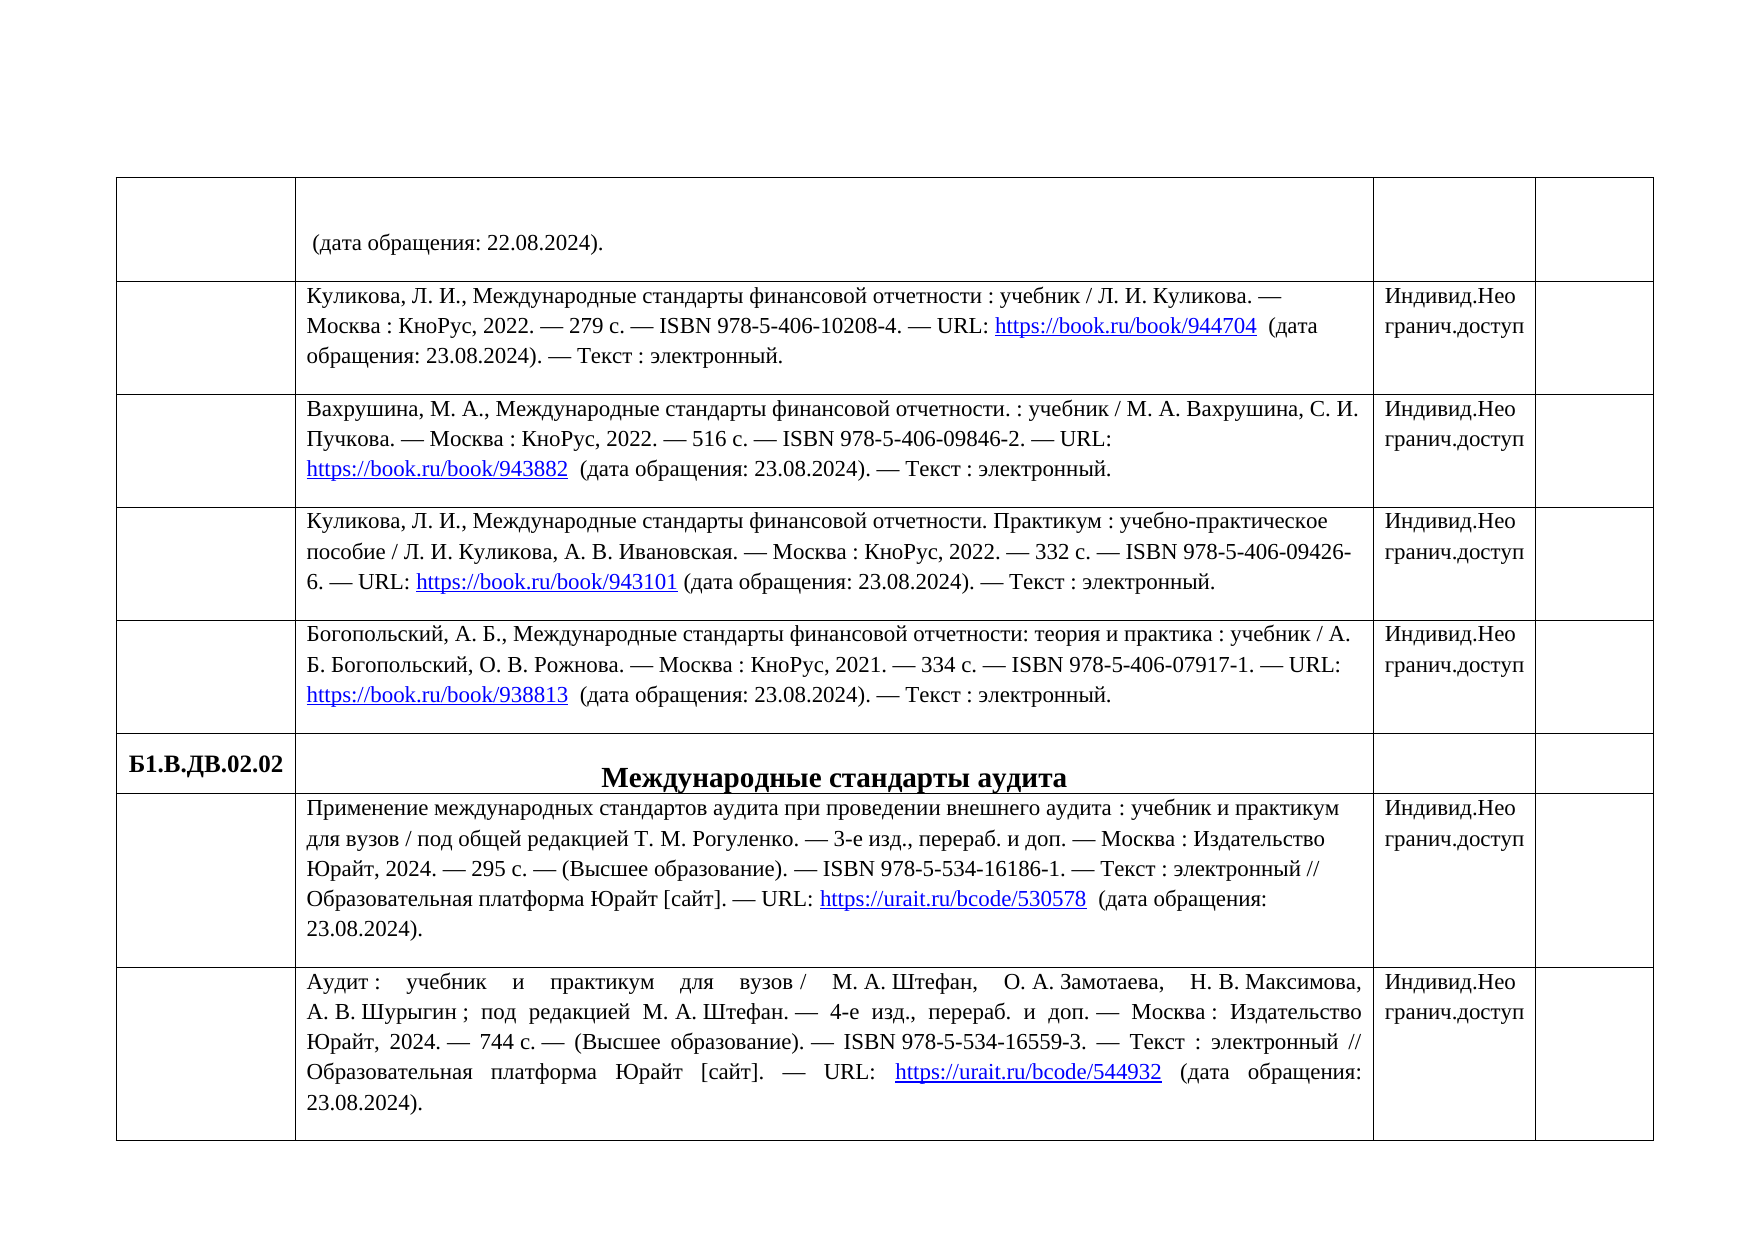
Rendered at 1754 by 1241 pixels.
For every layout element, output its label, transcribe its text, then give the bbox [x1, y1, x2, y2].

table_cell [1536, 968, 1653, 1140]
table_cell Б1.В.ДВ.02.02 [117, 734, 295, 793]
table_cell [117, 508, 295, 619]
table_cell [117, 794, 295, 967]
table_cell [1536, 282, 1653, 394]
table_cell Индивид.Неогранич.доступ [1374, 794, 1535, 967]
table_cell [1536, 734, 1653, 793]
table_cell Индивид.Неогранич.доступ [1374, 508, 1535, 619]
table_cell Аудит : учебник и практикум для вузов / М. А. Штефан, О. А. Замотаева, Н. В. Максимова, А. В. Шурыгин ; под редакцией М. А. Штефан. — 4-е изд., перераб. и доп. — Москва : Издательство Юрайт, 2024. — 744 с. — (Высшее образование). — ISBN 978-5-534-16559-3. — Текст : электронный // Образовательная платформа Юрайт [сайт]. — URL: https://urait.ru/bcode/544932 (дата обращения: 23.08.2024). [296, 968, 1373, 1140]
table_cell [1536, 794, 1653, 967]
table_cell [1536, 621, 1653, 732]
table_cell Индивид.Неогранич.доступ [1374, 621, 1535, 732]
table_cell [1536, 178, 1653, 281]
table_cell Куликова, Л. И., Международные стандарты финансовой отчетности. Практикум : учебно-практическое пособие / Л. И. Куликова, А. В. Ивановская. — Москва : КноРус, 2022. — 332 с. — ISBN 978-5-406-09426-6. — URL: https://book.ru/book/943101 (дата обращения: 23.08.2024). — Текст : электронный. [296, 508, 1373, 619]
table_cell [1536, 508, 1653, 619]
table_cell Индивид.Неогранич.доступ [1374, 282, 1535, 394]
table_cell Международные стандарты аудита [296, 734, 1373, 793]
table_cell [117, 621, 295, 732]
table_cell [117, 395, 295, 507]
table_cell Куликова, Л. И., Международные стандарты финансовой отчетности : учебник / Л. И. Куликова. — Москва : КноРус, 2022. — 279 с. — ISBN 978-5-406-10208-4. — URL: https://book.ru/book/944704 (дата обращения: 23.08.2024). — Текст : электронный. [296, 282, 1373, 394]
table_cell Богопольский, А. Б., Международные стандарты финансовой отчетности: теория и практика : учебник / А. Б. Богопольский, О. В. Рожнова. — Москва : КноРус, 2021. — 334 с. — ISBN 978-5-406-07917-1. — URL: https://book.ru/book/938813 (дата обращения: 23.08.2024). — Текст : электронный. [296, 621, 1373, 732]
table_cell [1374, 734, 1535, 793]
table_cell [117, 968, 295, 1140]
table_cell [1374, 178, 1535, 281]
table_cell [1374, 968, 1535, 1140]
table_cell Применение международных стандартов аудита при проведении внешнего аудита : учебник и практикум для вузов / под общей редакцией Т. М. Рогуленко. — 3-е изд., перераб. и доп. — Москва : Издательство Юрайт, 2024. — 295 с. — (Высшее образование). — ISBN 978-5-534-16186-1. — Текст : электронный // Образовательная платформа Юрайт [сайт]. — URL: https://urait.ru/bcode/530578 (дата обращения: 23.08.2024). [296, 794, 1373, 967]
table_cell [117, 178, 295, 281]
table_cell Индивид.Неогранич.доступ [1374, 395, 1535, 507]
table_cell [296, 178, 1373, 281]
table_cell [117, 282, 295, 394]
table_cell Вахрушина, М. А., Международные стандарты финансовой отчетности. : учебник / М. А. Вахрушина, С. И. Пучкова. — Москва : КноРус, 2022. — 516 с. — ISBN 978-5-406-09846-2. — URL: https://book.ru/book/943882 (дата обращения: 23.08.2024). — Текст : электронный. [296, 395, 1373, 507]
table_cell [1536, 395, 1653, 507]
